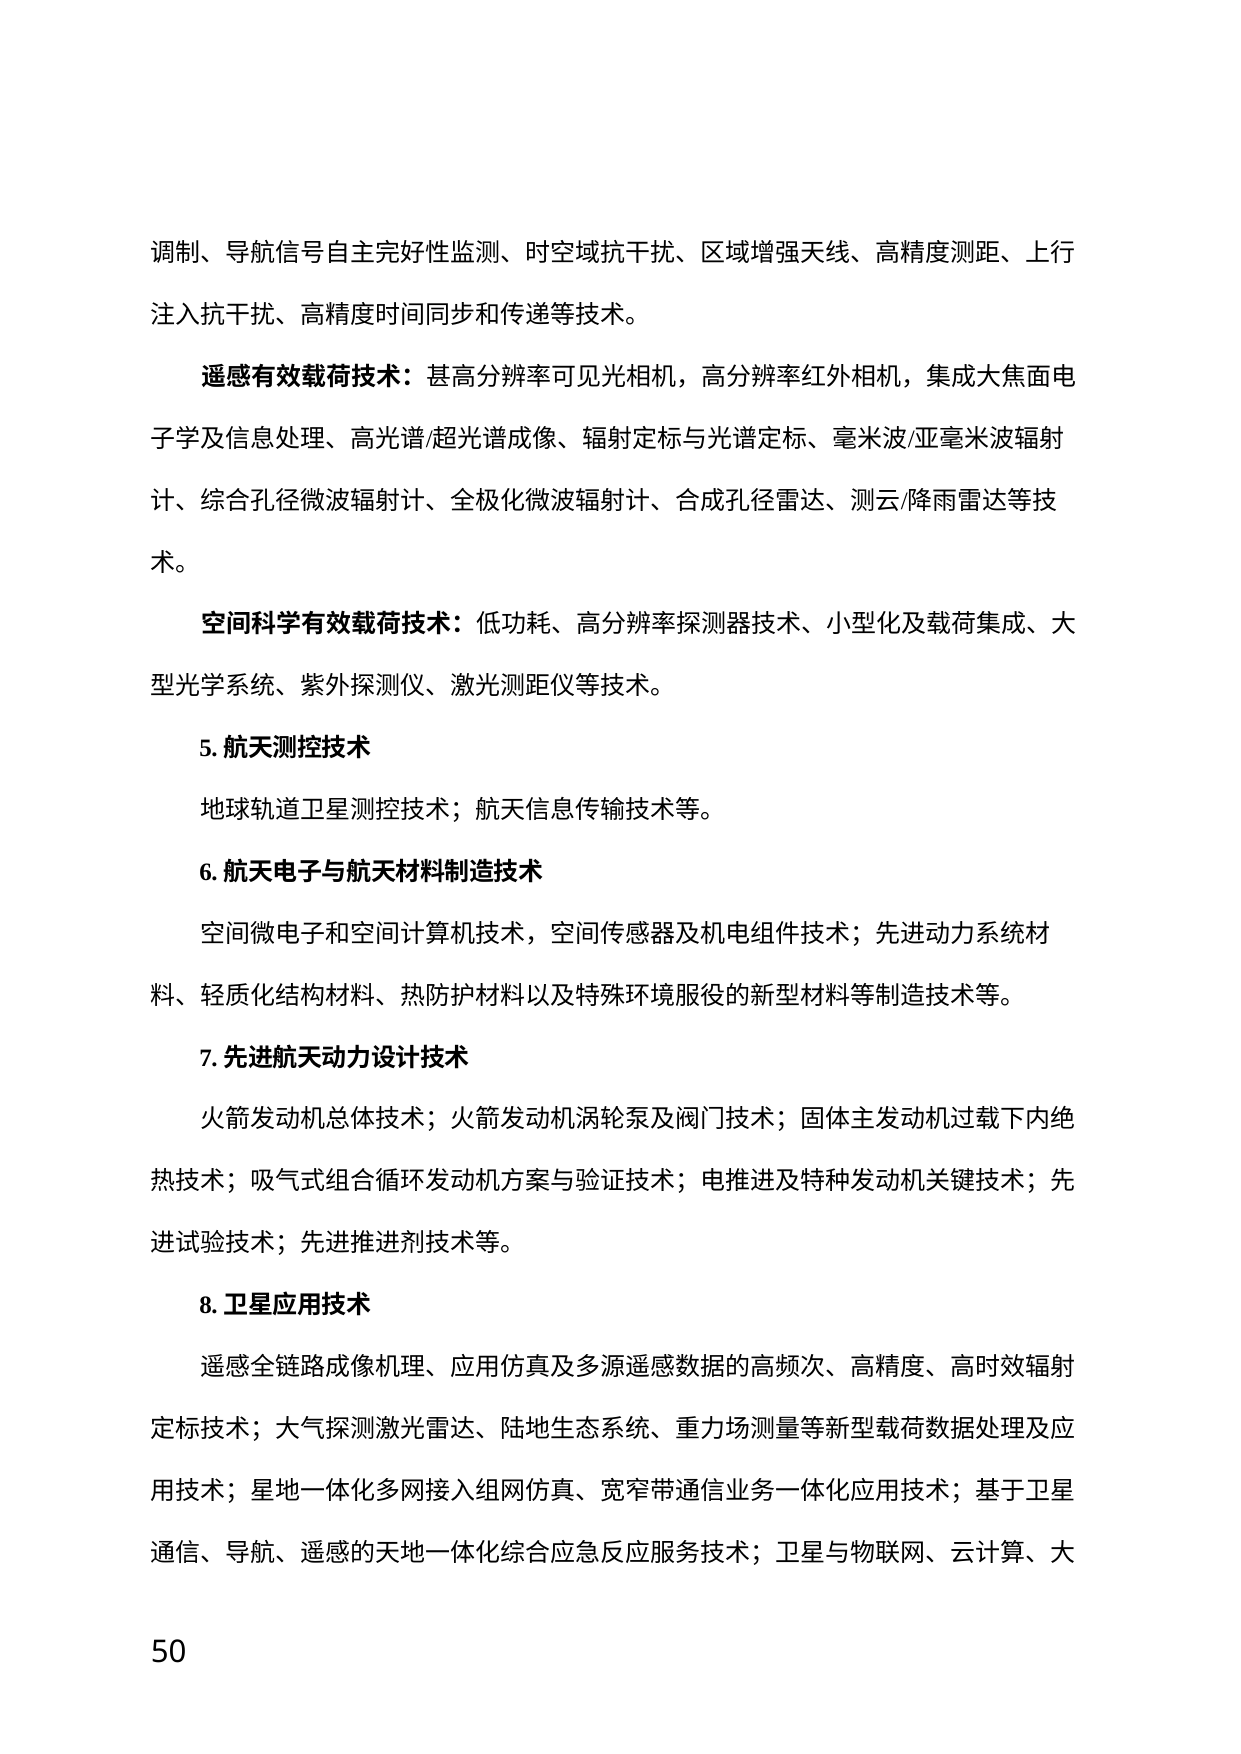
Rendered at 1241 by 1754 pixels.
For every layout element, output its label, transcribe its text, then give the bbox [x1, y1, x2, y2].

text 空间微电子和空间计算机技术，空间传感器及机电组件技术；先进动力系统材料、轻质化结构材料、热防护材料以及特殊环境服役的新型材料等制造技术等。 [151, 893, 1089, 1017]
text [151, 1326, 1089, 1573]
text 火箭发动机总体技术；火箭发动机涡轮泵及阀门技术；固体主发动机过载下内绝热技术；吸气式组合循环发动机方案与验证技术；电推进及特种发动机关键技术；先进试验技术；先进推进剂技术等。 [151, 1078, 1089, 1264]
text 空间科学有效载荷技术：低功耗、高分辨率探测器技术、小型化及载荷集成、大型光学系统、紫外探测仪、激光测距仪等技术。 [151, 583, 1089, 707]
text 6. 航天电子与航天材料制造技术 [151, 831, 1089, 893]
text 8. 卫星应用技术 [151, 1264, 1089, 1326]
text 5. 航天测控技术 [151, 707, 1089, 769]
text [151, 212, 1089, 336]
text 7. 先进航天动力设计技术 [151, 1017, 1089, 1078]
text 遥感有效载荷技术：甚高分辨率可见光相机，高分辨率红外相机，集成大焦面电子学及信息处理、高光谱/超光谱成像、辐射定标与光谱定标、毫米波/亚毫米波辐射计、综合孔径微波辐射计、全极化微波辐射计、合成孔径雷达、测云/降雨雷达等技术。 [151, 336, 1089, 583]
text 地球轨道卫星测控技术；航天信息传输技术等。 [151, 769, 1089, 831]
